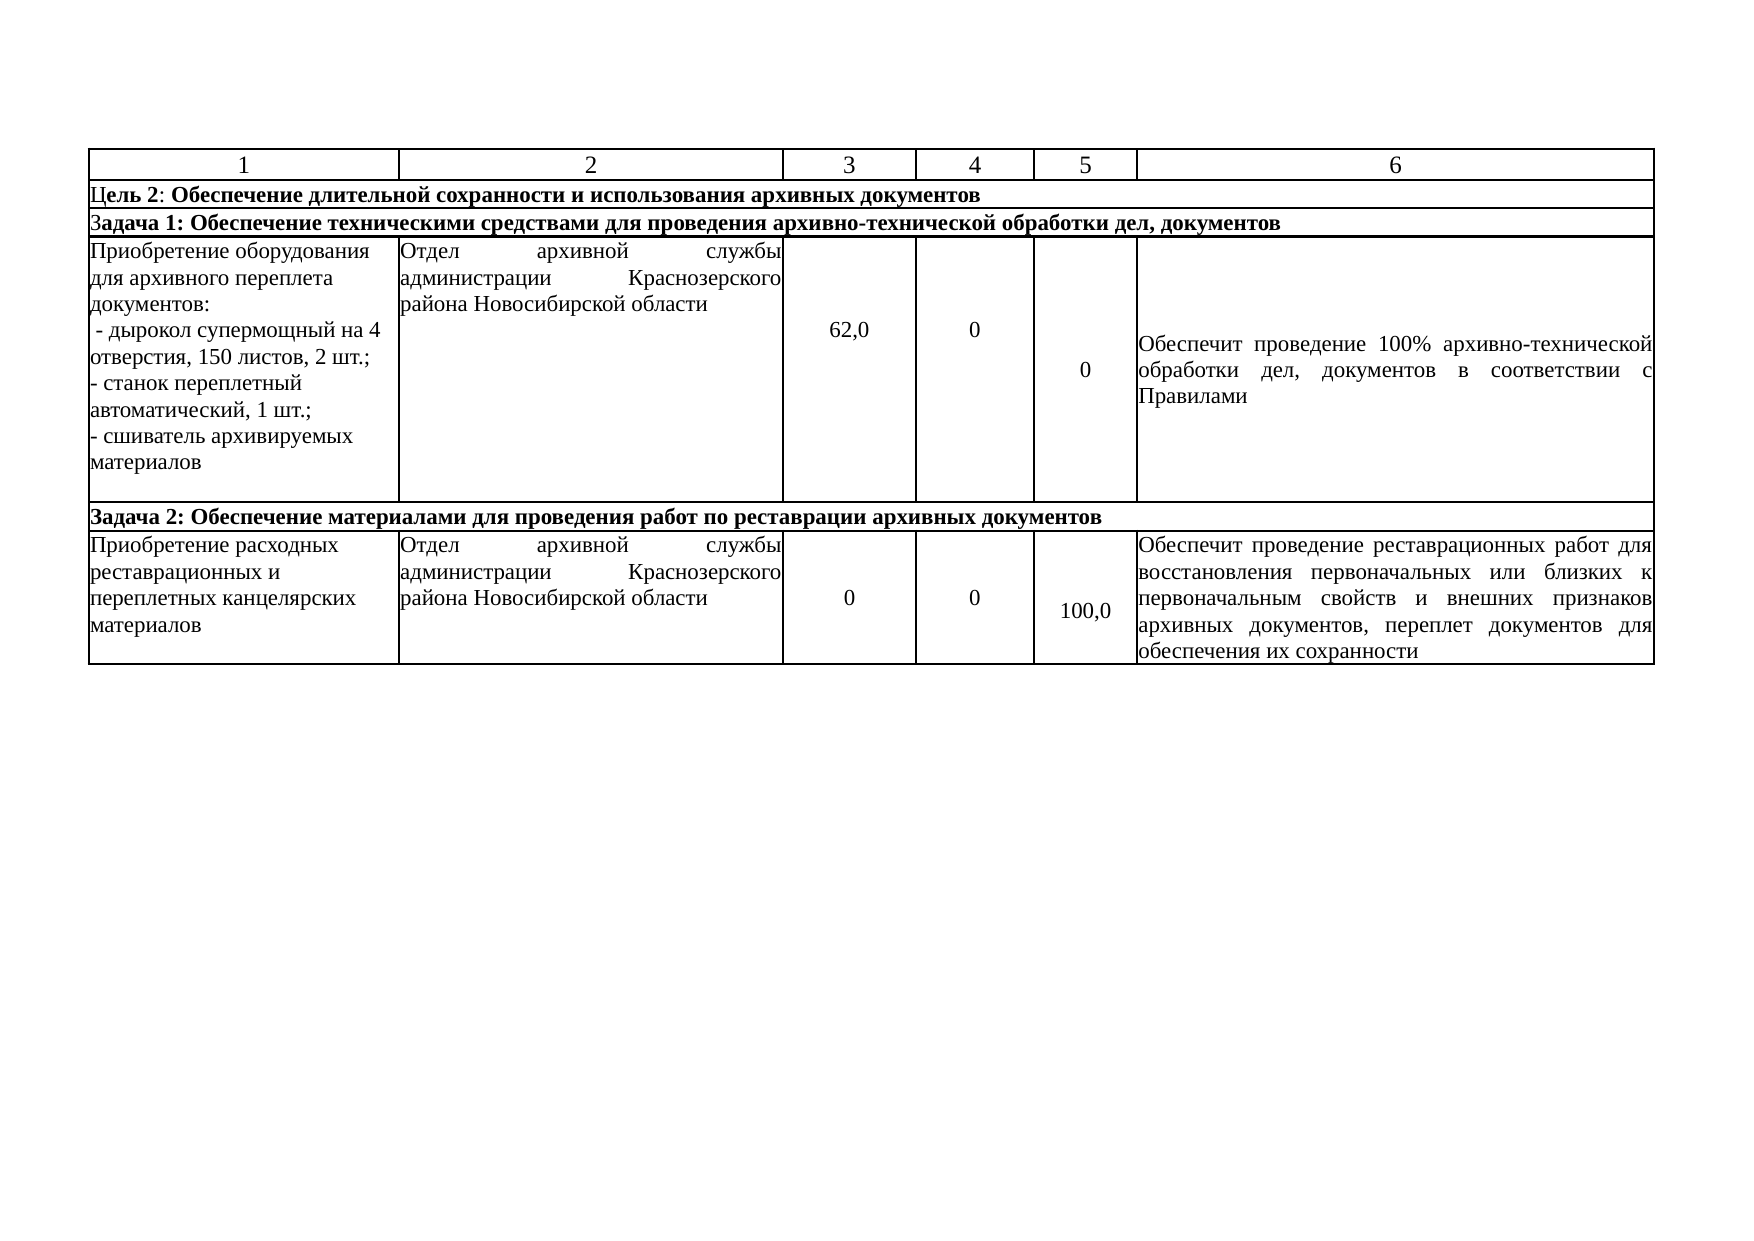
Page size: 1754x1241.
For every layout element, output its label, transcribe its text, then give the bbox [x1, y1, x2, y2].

table_cell 0 [784, 532, 915, 663]
table_cell Приобретение расходных реставрационных и переплетных канцелярских материалов [90, 532, 398, 663]
table_cell Приобретение оборудования для архивного переплета документов: - дырокол супермощный на 4 отверстия, 150 листов, 2 шт.; - станок переплетный автоматический, 1 шт.; - сшиватель архивируемых материалов [90, 238, 398, 501]
table_cell 1 [90, 150, 398, 178]
table_cell 0 [917, 238, 1033, 501]
table_cell Цель 2: Обеспечение длительной сохранности и использования архивных документов [90, 181, 1653, 207]
table_cell 0 [1035, 238, 1136, 501]
table_cell 4 [917, 150, 1033, 178]
table_cell Задача 2: Обеспечение материалами для проведения работ по реставрации архивных документов [90, 503, 1653, 529]
table_cell Задача 1: Обеспечение техническими средствами для проведения архивно-технической обработки дел, документов [90, 209, 1653, 235]
table_cell Обеспечит проведение 100% архивно-технической обработки дел, документов в соответствии с Правилами [1138, 238, 1653, 501]
table_cell 6 [1138, 150, 1653, 178]
table_cell 0 [917, 532, 1033, 663]
table_cell 100,0 [1035, 532, 1136, 663]
table_cell 3 [784, 150, 915, 178]
table_cell Отдел архивной службы администрации Краснозерского района Новосибирской области [400, 238, 782, 501]
table_cell Обеспечит проведение реставрационных работ для восстановления первоначальных или близких к первоначальным свойств и внешних признаков архивных документов, переплет документов для обеспечения их сохранности [1138, 532, 1653, 663]
table_cell 2 [400, 150, 782, 178]
table_cell 62,0 [784, 238, 915, 501]
table_cell 5 [1035, 150, 1136, 178]
table_cell Отдел архивной службы администрации Краснозерского района Новосибирской области [400, 532, 782, 663]
